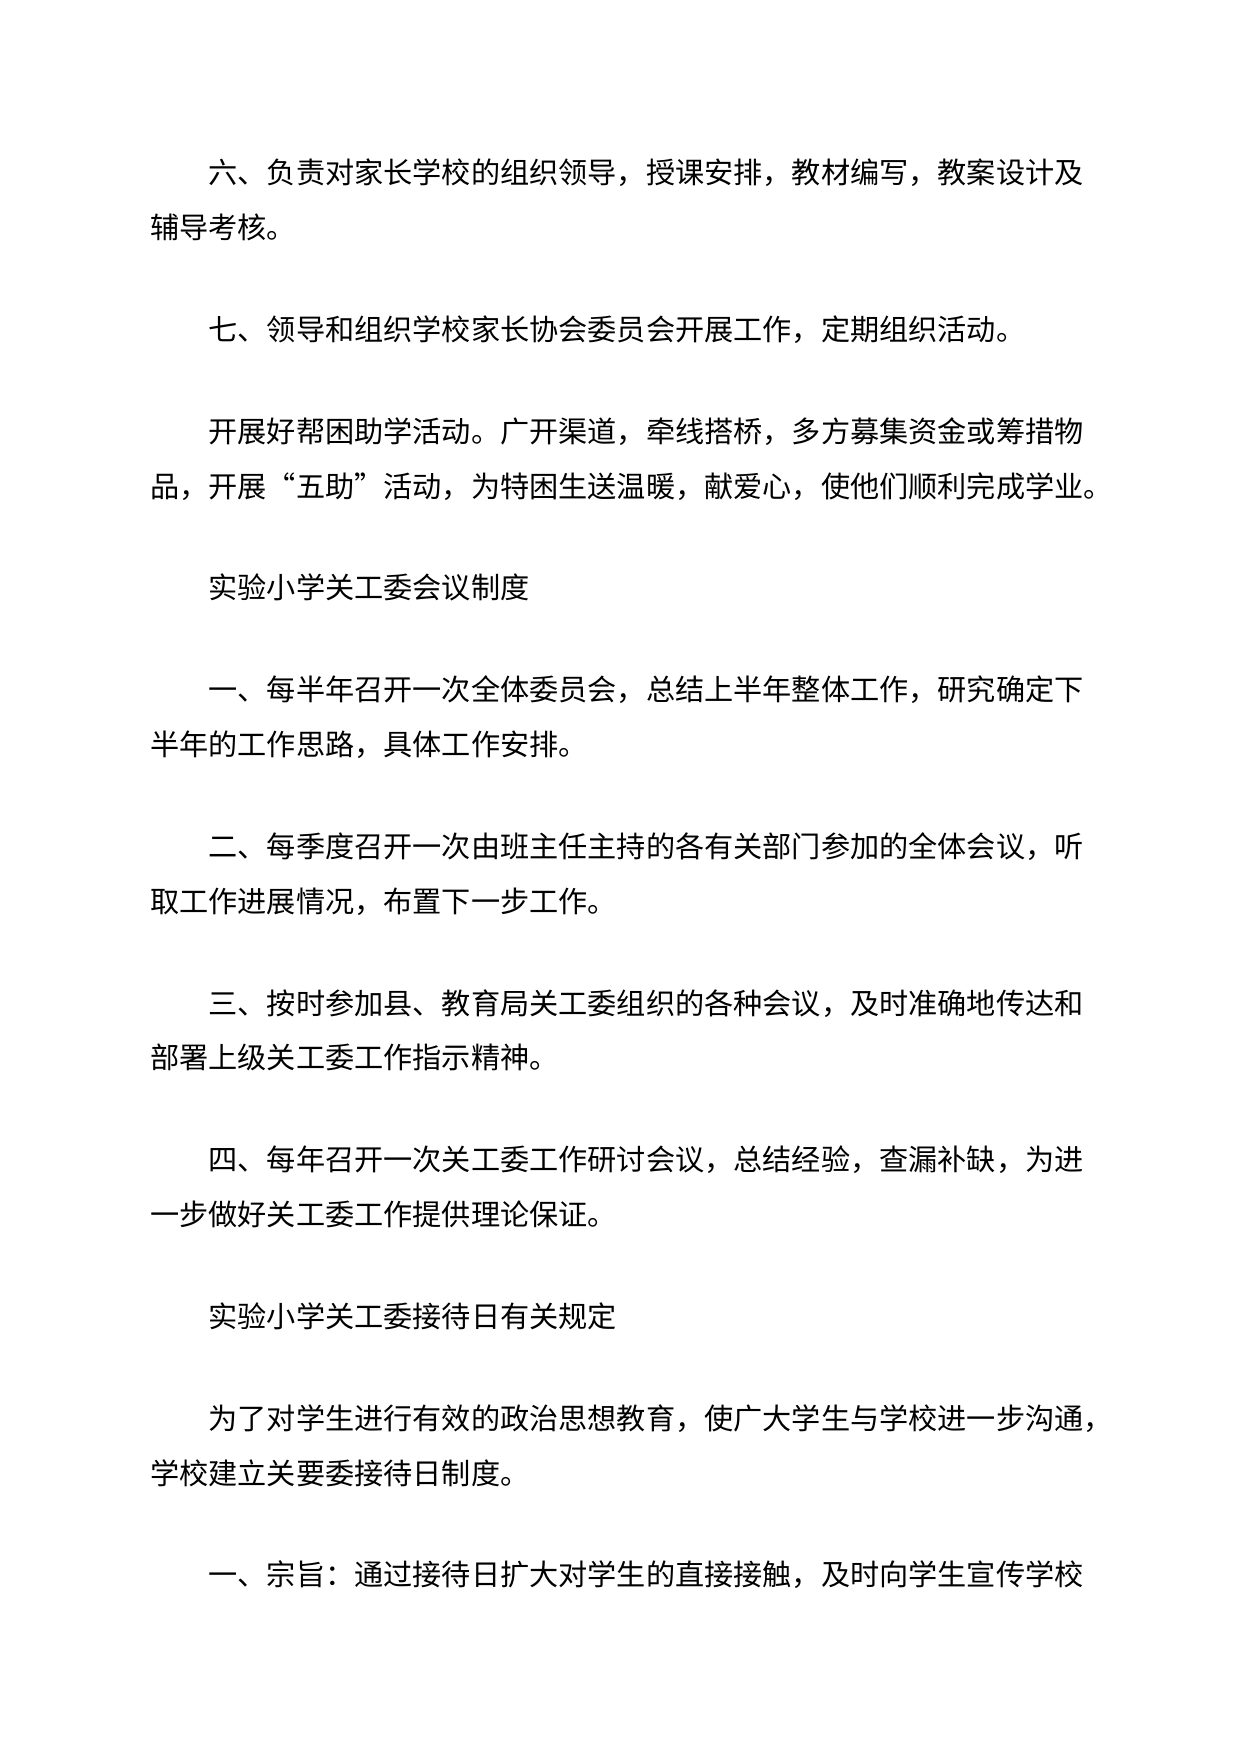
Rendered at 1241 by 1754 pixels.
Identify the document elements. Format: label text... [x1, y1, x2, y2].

text 开展好帮困助学活动。广开渠道，牵线搭桥，多方募集资金或筹措物品，开展“五助”活动，为特困生送温暖，献爱心，使他们顺利完成学业。 [150, 408, 1090, 506]
text 四、每年召开一次关工委工作研讨会议，总结经验，查漏补缺，为进一步做好关工委工作提供理论保证。 [150, 1137, 1090, 1234]
text 二、每季度召开一次由班主任主持的各有关部门参加的全体会议，听取工作进展情况，布置下一步工作。 [150, 823, 1090, 921]
text 六、负责对家长学校的组织领导，授课安排，教材编写，教案设计及辅导考核。 [150, 150, 1090, 247]
text 实验小学关工委会议制度 [150, 565, 1090, 607]
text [150, 1552, 1090, 1594]
text 一、每半年召开一次全体委员会，总结上半年整体工作，研究确定下半年的工作思路，具体工作安排。 [150, 667, 1090, 764]
text 三、按时参加县、教育局关工委组织的各种会议，及时准确地传达和部署上级关工委工作指示精神。 [150, 980, 1090, 1077]
text 七、领导和组织学校家长协会委员会开展工作，定期组织活动。 [150, 307, 1090, 349]
text 实验小学关工委接待日有关规定 [150, 1293, 1090, 1336]
text 为了对学生进行有效的政治思想教育，使广大学生与学校进一步沟通，学校建立关要委接待日制度。 [150, 1395, 1090, 1492]
